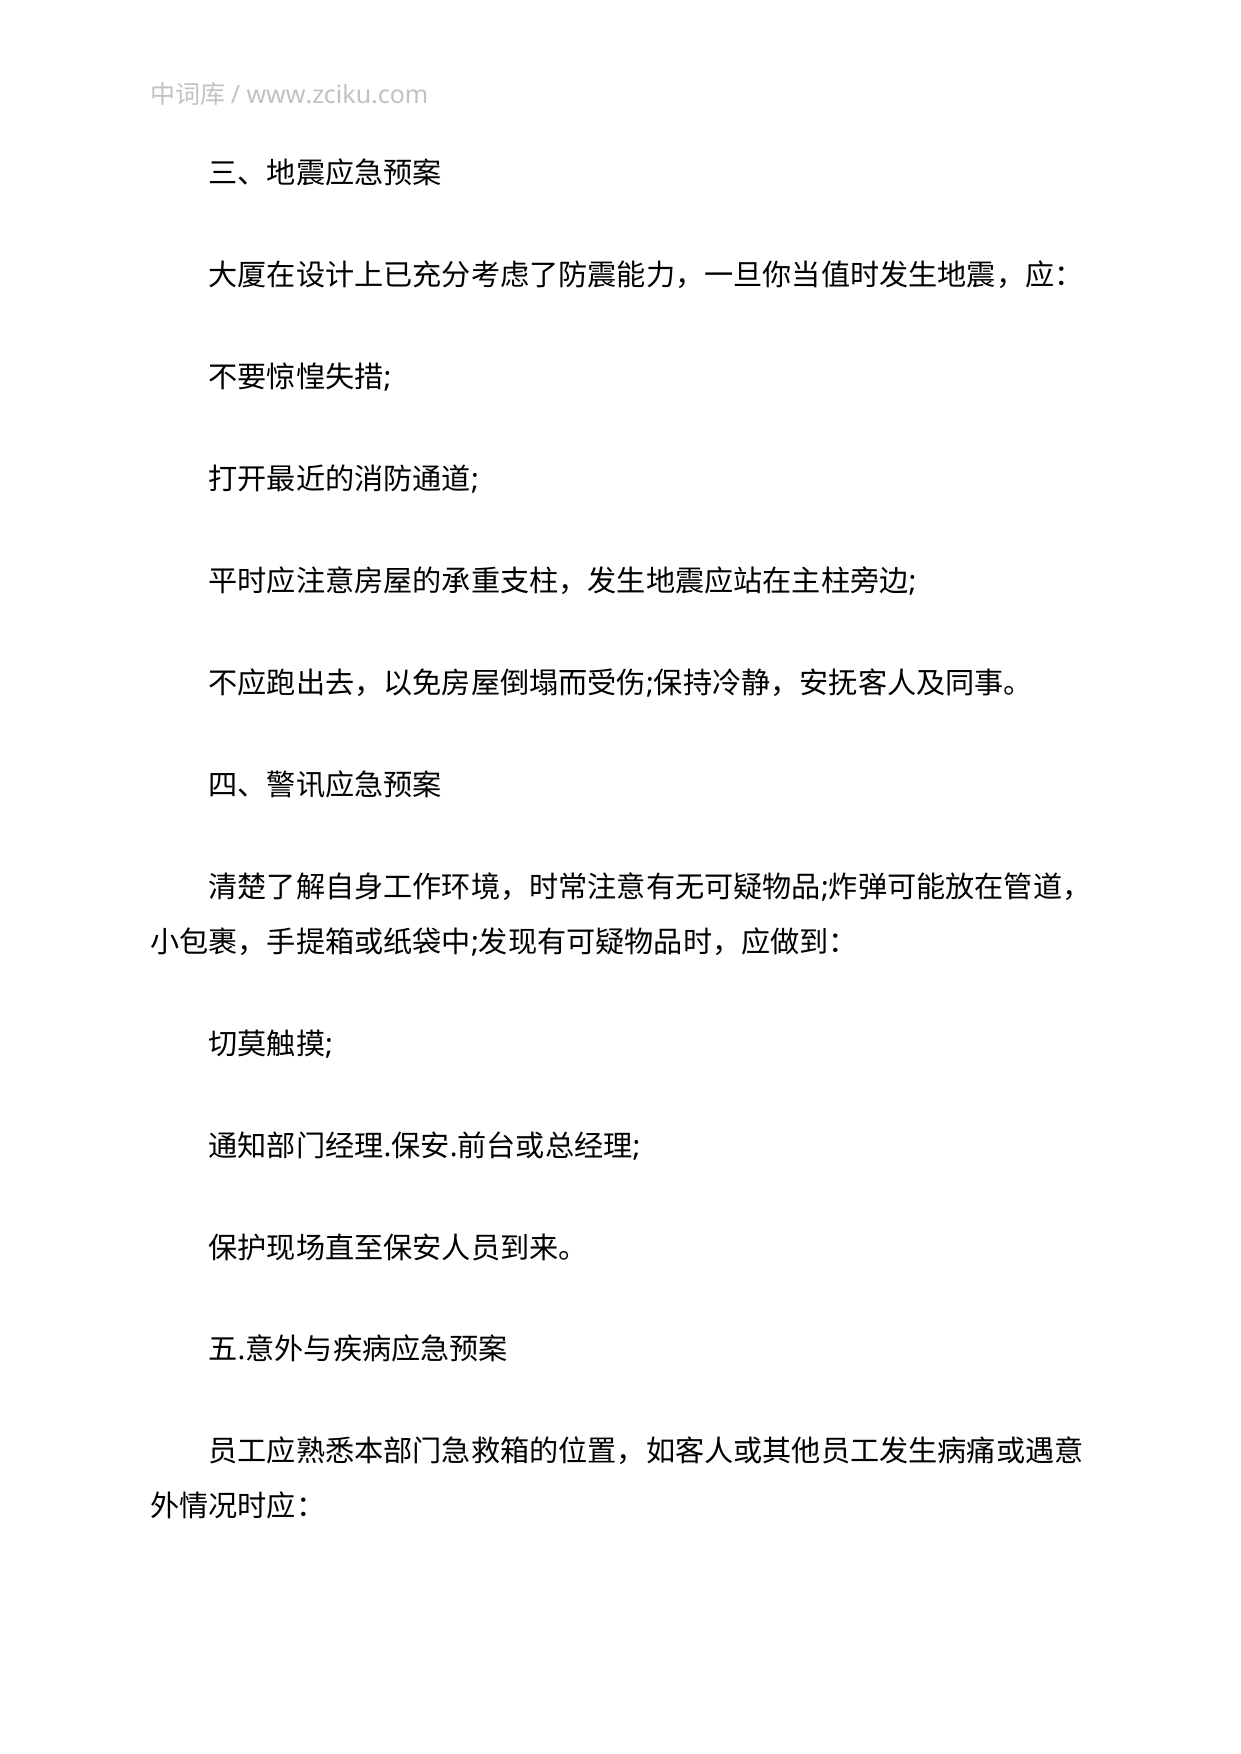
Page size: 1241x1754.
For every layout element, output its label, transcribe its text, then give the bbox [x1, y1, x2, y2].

text 通知部门经理.保安.前台或总经理; [150, 1122, 1090, 1164]
text 平时应注意房屋的承重支柱，发生地震应站在主柱旁边; [150, 557, 1090, 600]
text 切莫触摸; [150, 1020, 1090, 1063]
text 不要惊惶失措; [150, 353, 1090, 396]
text 员工应熟悉本部门急救箱的位置，如客人或其他员工发生病痛或遇意外情况时应： [150, 1428, 1090, 1525]
text 不应跑出去，以免房屋倒塌而受伤;保持冷静，安抚客人及同事。 [150, 659, 1090, 702]
text 四、警讯应急预案 [150, 761, 1090, 804]
text 打开最近的消防通道; [150, 456, 1090, 498]
text 大厦在设计上已充分考虑了防震能力，一旦你当值时发生地震，应： [150, 252, 1090, 294]
text 保护现场直至保安人员到来。 [150, 1224, 1090, 1266]
text 清楚了解自身工作环境，时常注意有无可疑物品;炸弹可能放在管道，小包裹，手提箱或纸袋中;发现有可疑物品时，应做到： [150, 863, 1090, 961]
text 五.意外与疾病应急预案 [150, 1326, 1090, 1368]
text 三、地震应急预案 [150, 150, 1090, 192]
